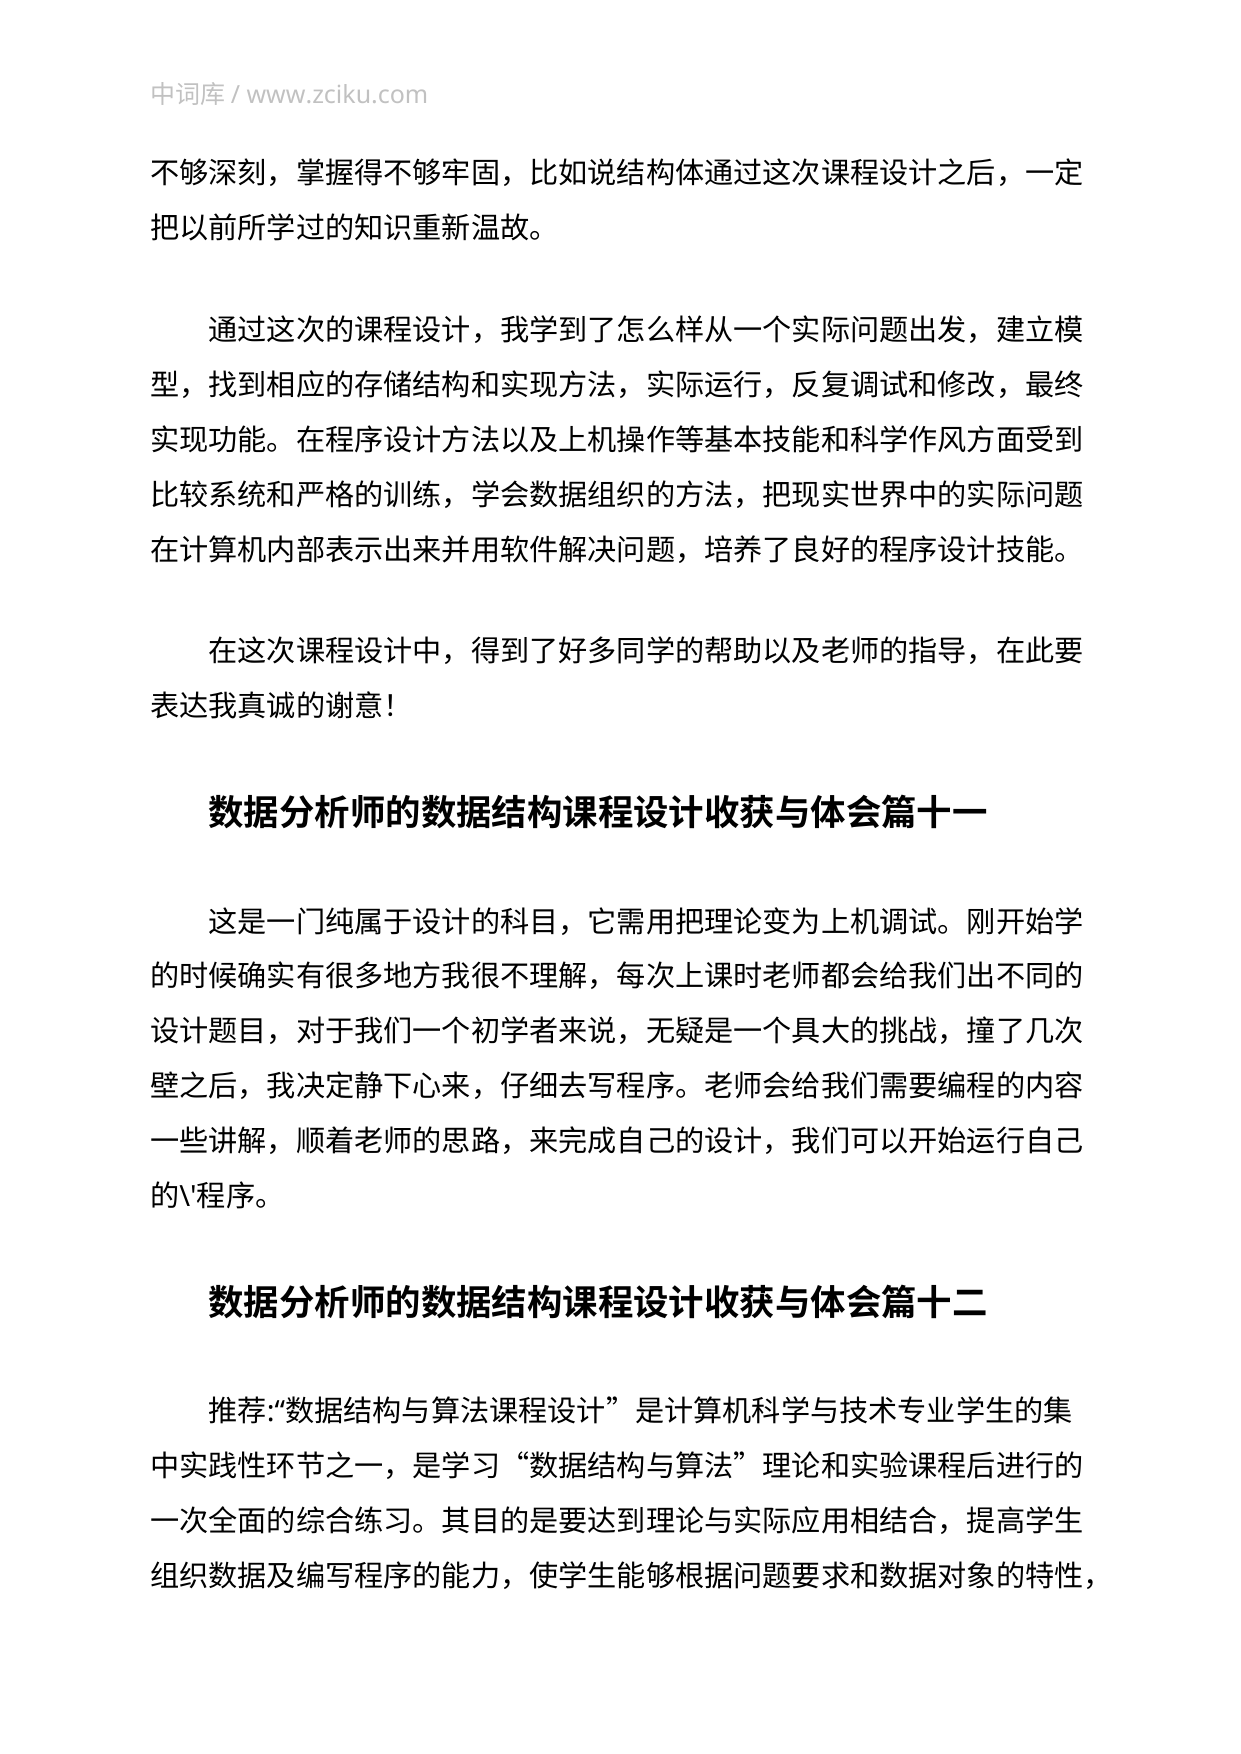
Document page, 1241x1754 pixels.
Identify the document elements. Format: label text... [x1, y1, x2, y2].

text 在这次课程设计中，得到了好多同学的帮助以及老师的指导，在此要表达我真诚的谢意！ [150, 628, 1090, 725]
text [150, 1388, 1090, 1595]
text 数据分析师的数据结构课程设计收获与体会篇十二 [150, 1274, 1090, 1326]
text 数据分析师的数据结构课程设计收获与体会篇十一 [150, 785, 1090, 836]
text 通过这次的课程设计，我学到了怎么样从一个实际问题出发，建立模型，找到相应的存储结构和实现方法，实际运行，反复调试和修改，最终实现功能。在程序设计方法以及上机操作等基本技能和科学作风方面受到比较系统和严格的训练，学会数据组织的方法，把现实世界中的实际问题在计算机内部表示出来并用软件解决问题，培养了良好的程序设计技能。 [150, 307, 1090, 568]
text 这是一门纯属于设计的科目，它需用把理论变为上机调试。刚开始学的时候确实有很多地方我很不理解，每次上课时老师都会给我们出不同的设计题目，对于我们一个初学者来说，无疑是一个具大的挑战，撞了几次壁之后，我决定静下心来，仔细去写程序。老师会给我们需要编程的内容一些讲解，顺着老师的思路，来完成自己的设计，我们可以开始运行自己的\'程序。 [150, 898, 1090, 1215]
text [150, 150, 1090, 247]
